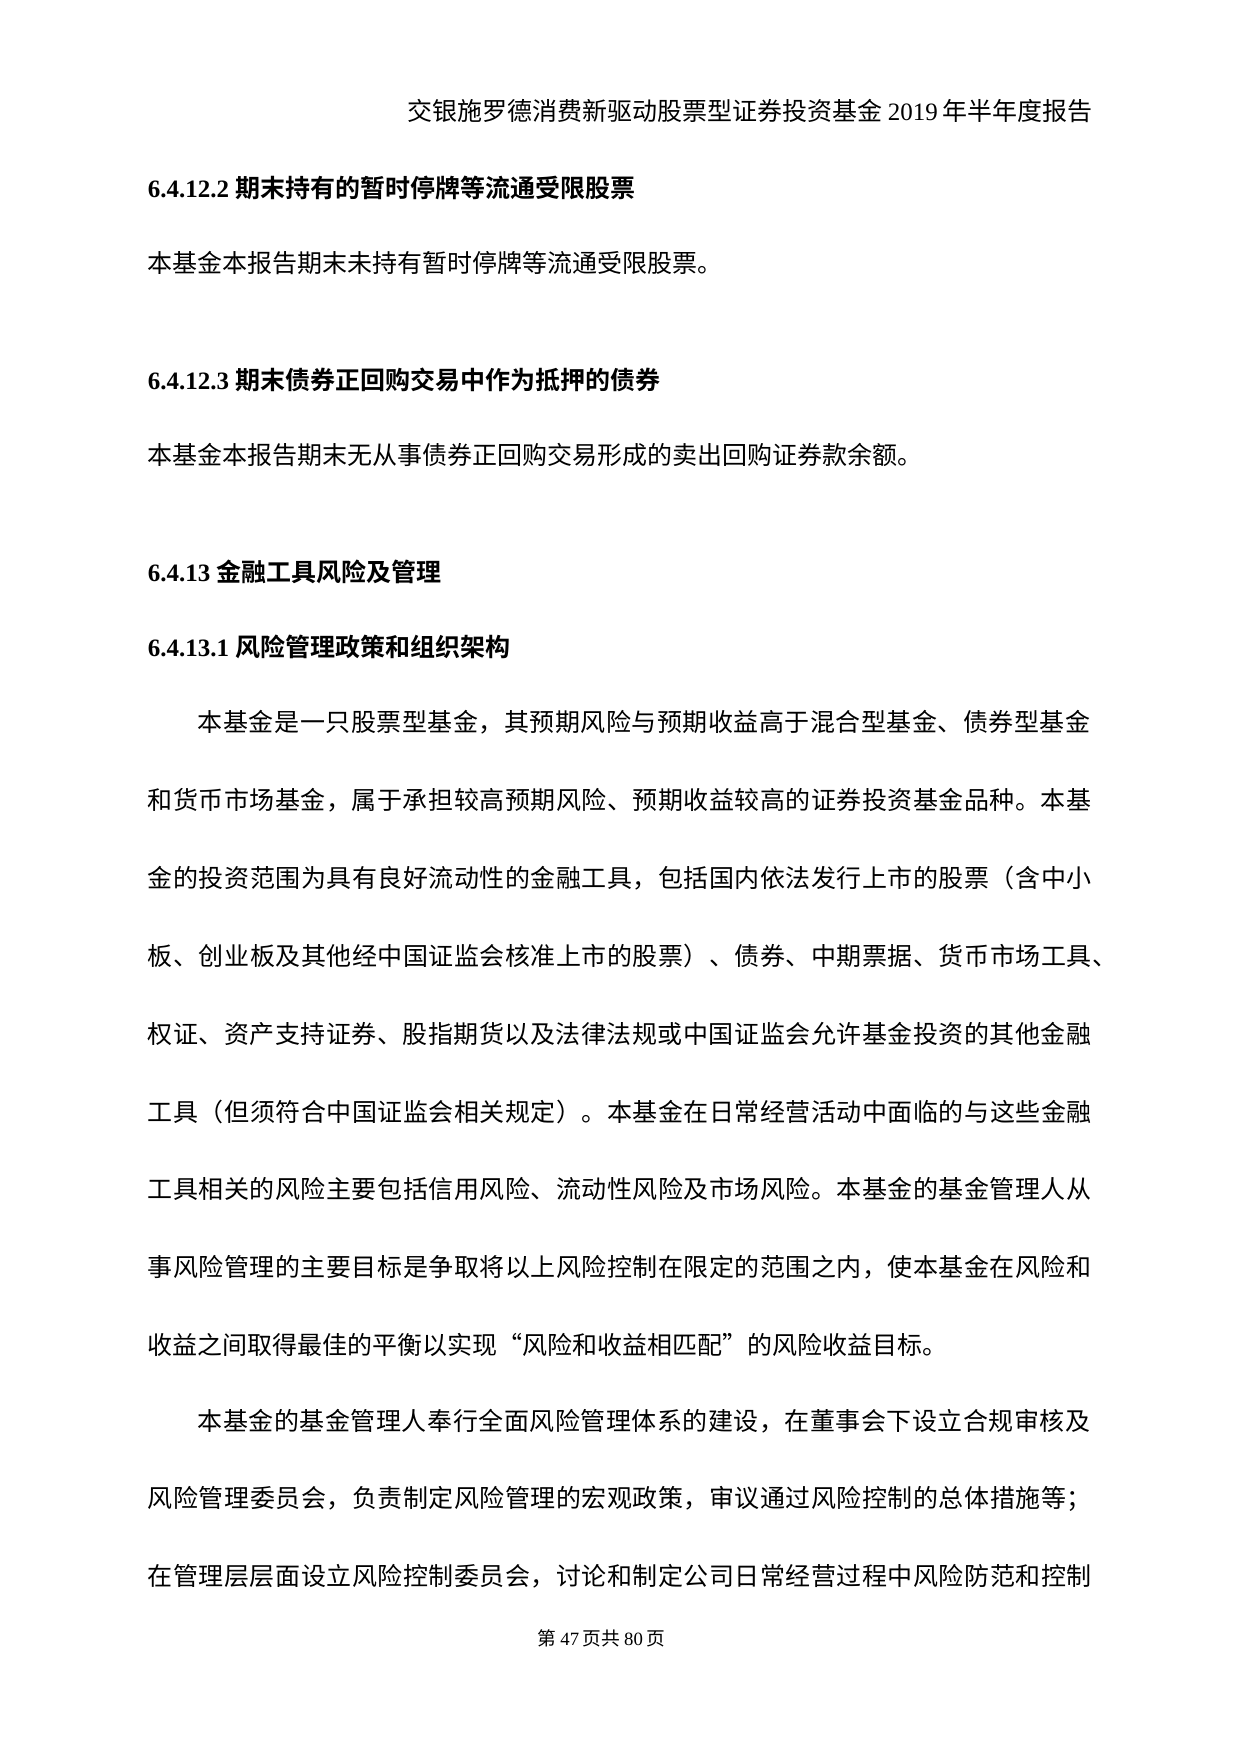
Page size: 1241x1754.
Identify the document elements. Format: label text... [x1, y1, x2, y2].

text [148, 1387, 1092, 1607]
text 本基金本报告期末未持有暂时停牌等流通受限股票。 [148, 229, 1092, 294]
text 本基金本报告期末无从事债券正回购交易形成的卖出回购证券款余额。 [148, 421, 1092, 486]
text 6.4.13.1 风险管理政策和组织架构 [148, 613, 1092, 678]
text 6.4.13 金融工具风险及管理 [148, 538, 1092, 603]
text 本基金是一只股票型基金，其预期风险与预期收益高于混合型基金、债券型基金和货币市场基金，属于承担较高预期风险、预期收益较高的证券投资基金品种。本基金的投资范围为具有良好流动性的金融工具，包括国内依法发行上市的股票（含中小板、创业板及其他经中国证监会核准上市的股票）、债券、中期票据、货币市场工具、权证、资产支持证券、股指期货以及法律法规或中国证监会允许基金投资的其他金融工具（但须符合中国证监会相关规定）。本基金在日常经营活动中面临的与这些金融工具相关的风险主要包括信用风险、流动性风险及市场风险。本基金的基金管理人从事风险管理的主要目标是争取将以上风险控制在限定的范围之内，使本基金在风险和收益之间取得最佳的平衡以实现“风险和收益相匹配”的风险收益目标。 [148, 688, 1092, 1376]
text 6.4.12.2 期末持有的暂时停牌等流通受限股票 [148, 154, 1092, 219]
text 6.4.12.3 期末债券正回购交易中作为抵押的债券 [148, 346, 1092, 411]
